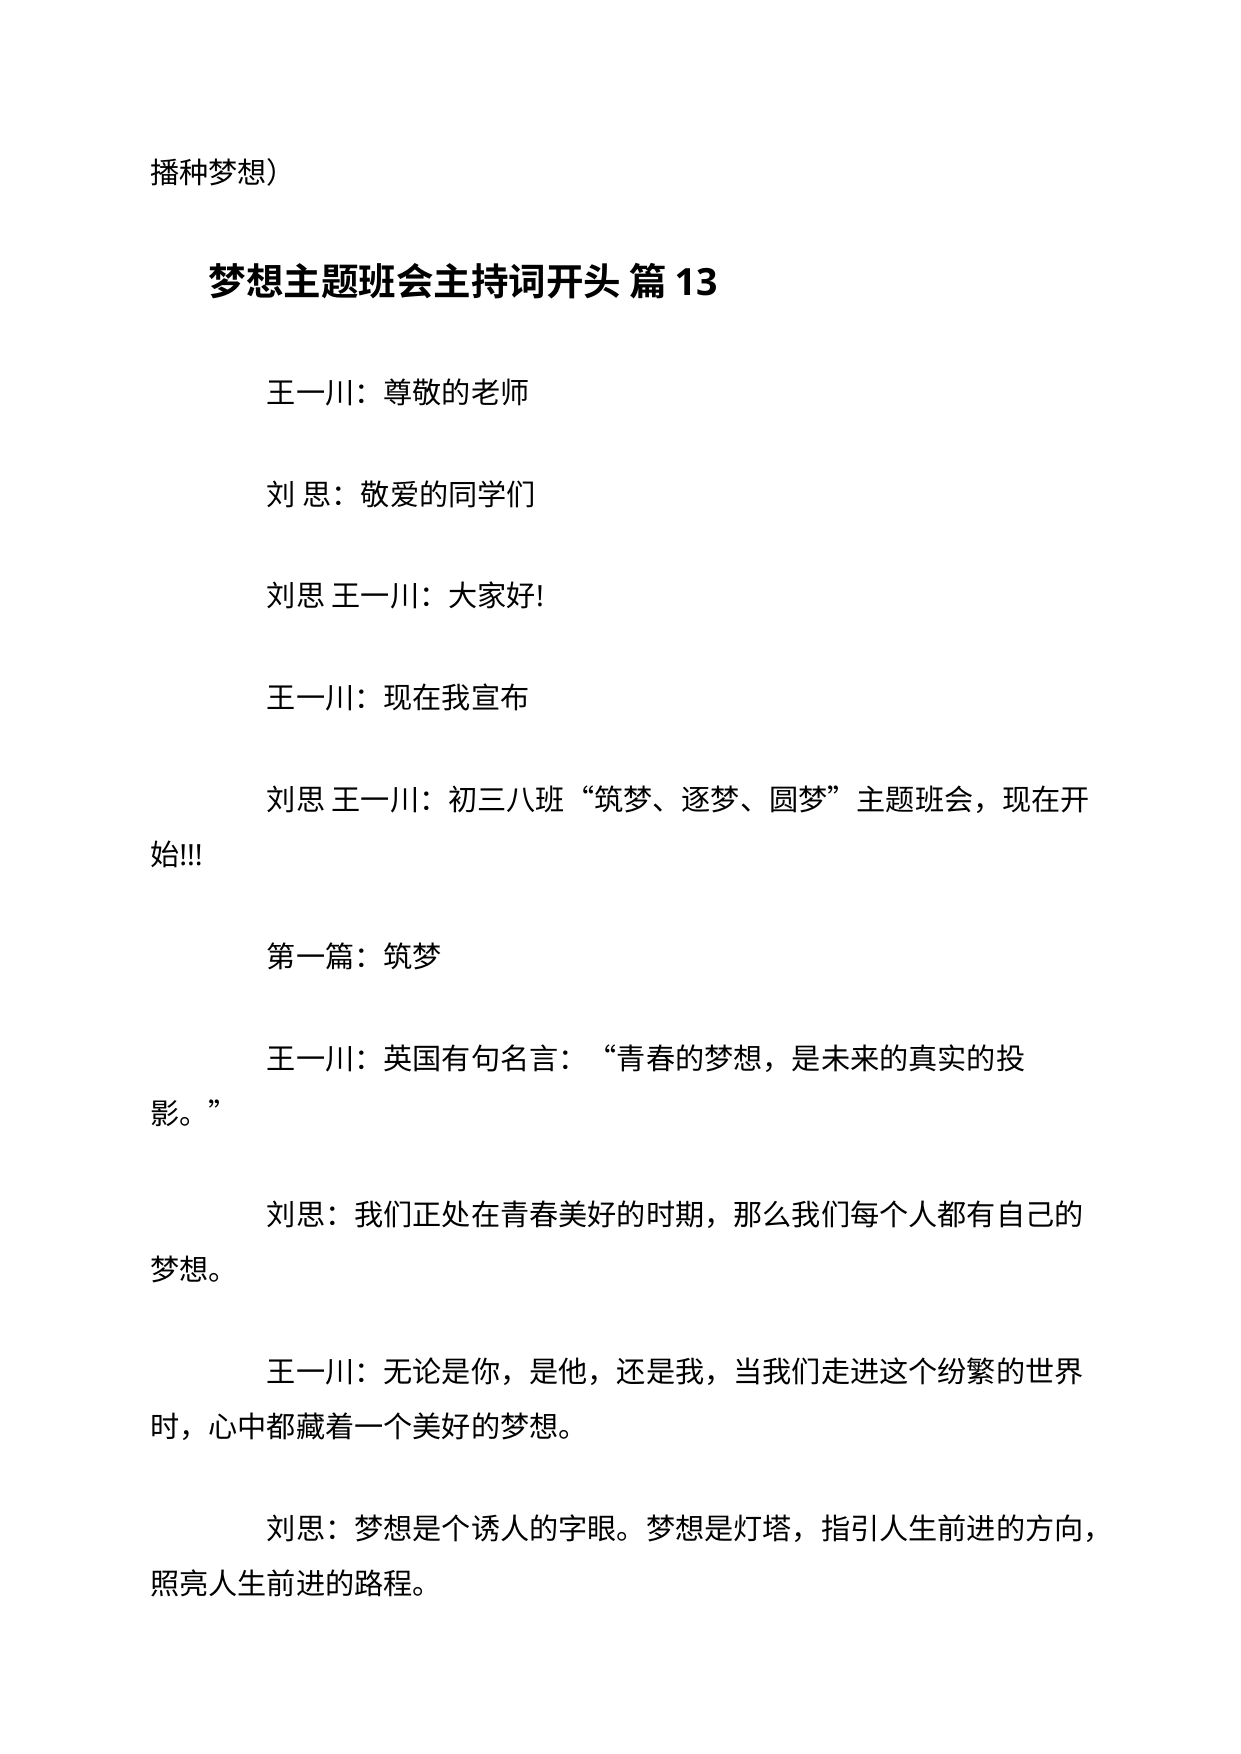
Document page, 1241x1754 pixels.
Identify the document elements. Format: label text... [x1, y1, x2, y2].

text 刘 思：敬爱的同学们 [150, 471, 1090, 513]
text 刘思 王一川：大家好! [150, 573, 1090, 615]
text 第一篇：筑梦 [150, 933, 1090, 976]
text 刘思 王一川：初三八班“筑梦、逐梦、圆梦”主题班会，现在开始!!! [150, 777, 1090, 874]
text 王一川：英国有句名言：“青春的梦想，是未来的真实的投影。” [150, 1035, 1090, 1132]
text 刘思：梦想是个诱人的字眼。梦想是灯塔，指引人生前进的方向，照亮人生前进的路程。 [150, 1505, 1090, 1602]
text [150, 150, 1090, 192]
text 王一川：现在我宣布 [150, 675, 1090, 717]
text 梦想主题班会主持词开头 篇13 [150, 252, 1090, 306]
text 刘思：我们正处在青春美好的时期，那么我们每个人都有自己的梦想。 [150, 1192, 1090, 1289]
text 王一川：尊敬的老师 [150, 369, 1090, 412]
text 王一川：无论是你，是他，还是我，当我们走进这个纷繁的世界时，心中都藏着一个美好的梦想。 [150, 1349, 1090, 1446]
